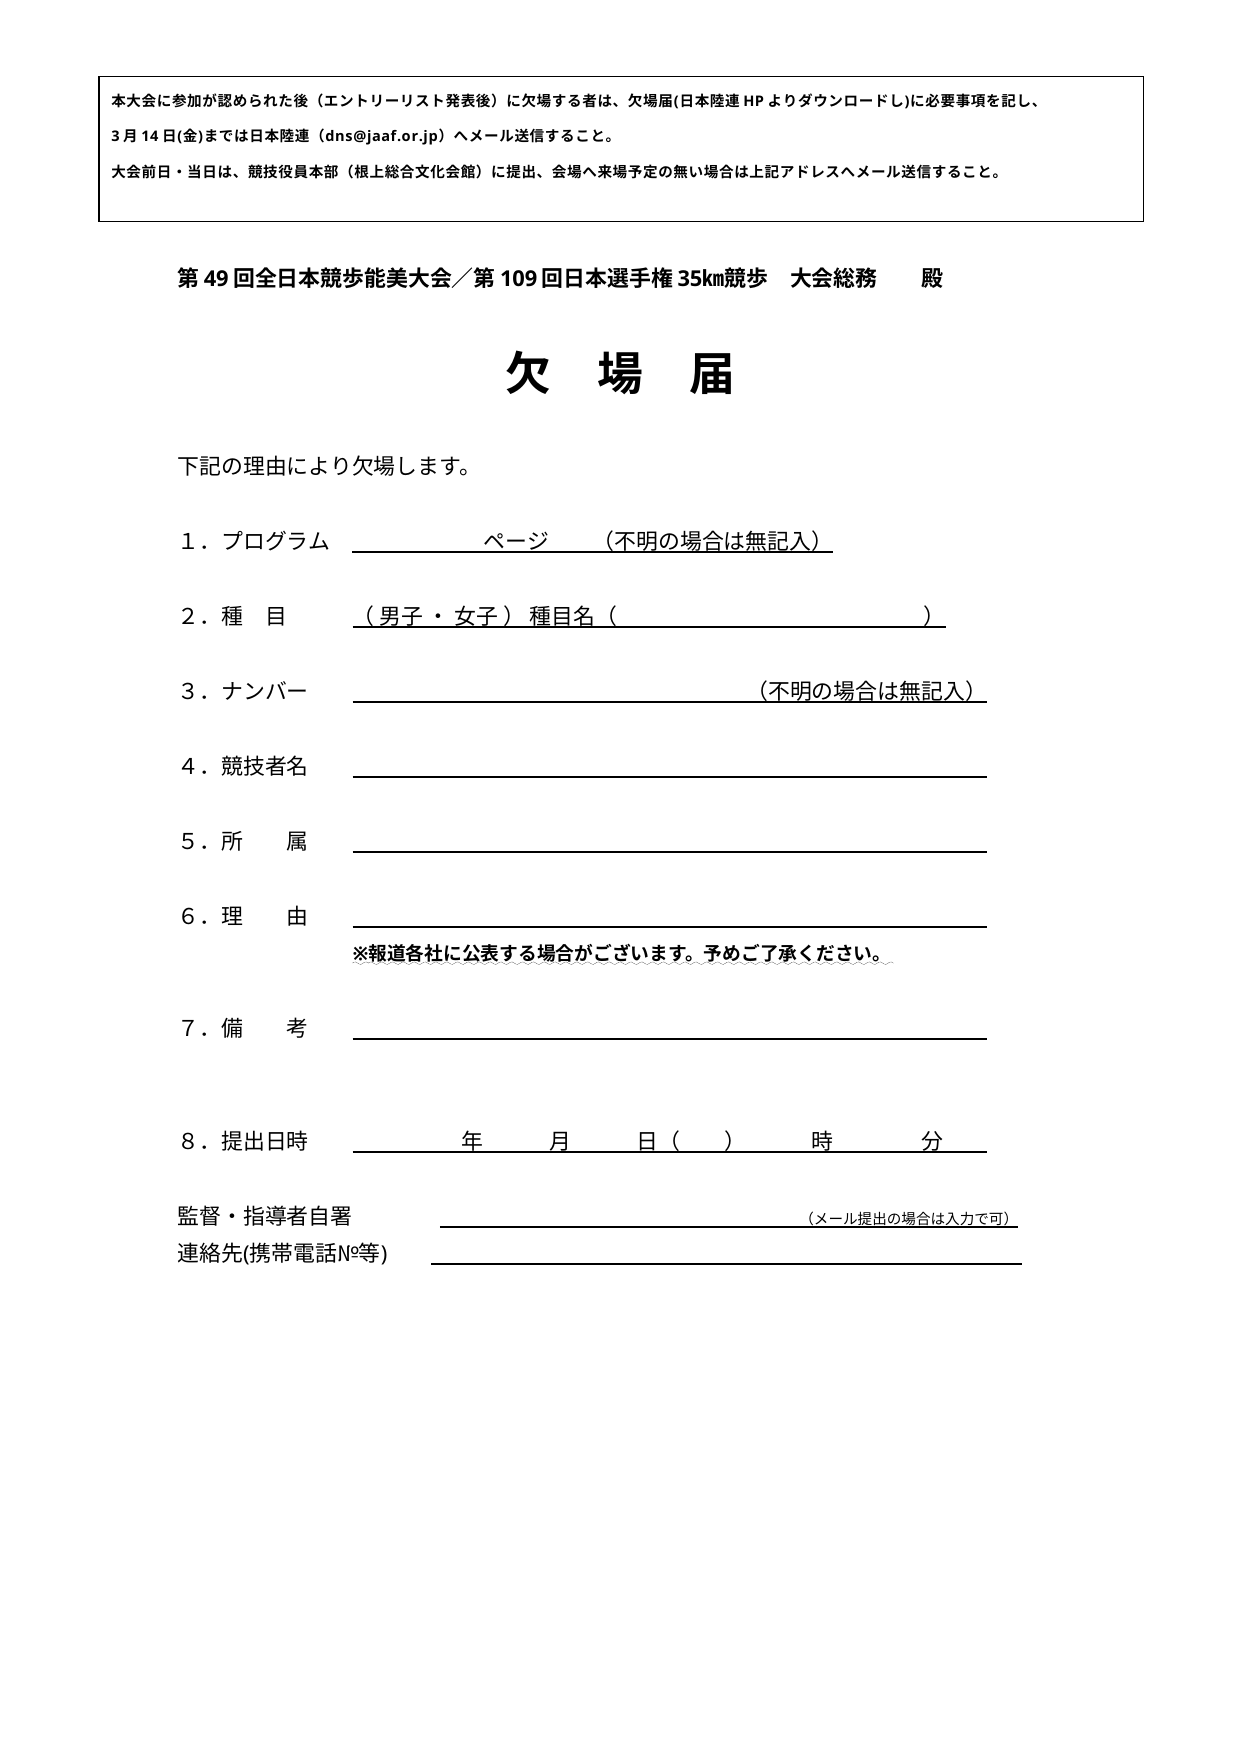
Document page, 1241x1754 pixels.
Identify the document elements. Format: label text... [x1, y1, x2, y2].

text １．プログラム ページ （不明の場合は無記入） [177, 521, 1063, 558]
text 下記の理由により欠場します。 [177, 446, 1063, 483]
text ３．ナンバー （不明の場合は無記入） [177, 671, 1063, 708]
text ８．提出日時 年 月 日（ ） 時 分 [177, 1121, 1063, 1158]
text ６．理 由 [177, 896, 1063, 933]
text 監督・指導者自署 （メール提出の場合は入力で可） [177, 1196, 1063, 1233]
text ７．備 考 [177, 1008, 1063, 1046]
text 連絡先(携帯電話№等) [177, 1233, 1063, 1271]
text 欠 場 届 [177, 333, 1063, 408]
text ４．競技者名 [177, 746, 1063, 783]
text ２．種 目 （ 男子 ・ 女子 ） 種目名（ ） [177, 596, 1063, 633]
text ※報道各社に公表する場合がございます。予めご了承ください。 [265, 933, 1063, 971]
text ５．所 属 [177, 821, 1063, 858]
text 第49回全日本競歩能美大会／第109回日本選手権35㎞競歩 大会総務 殿 [177, 258, 1063, 296]
